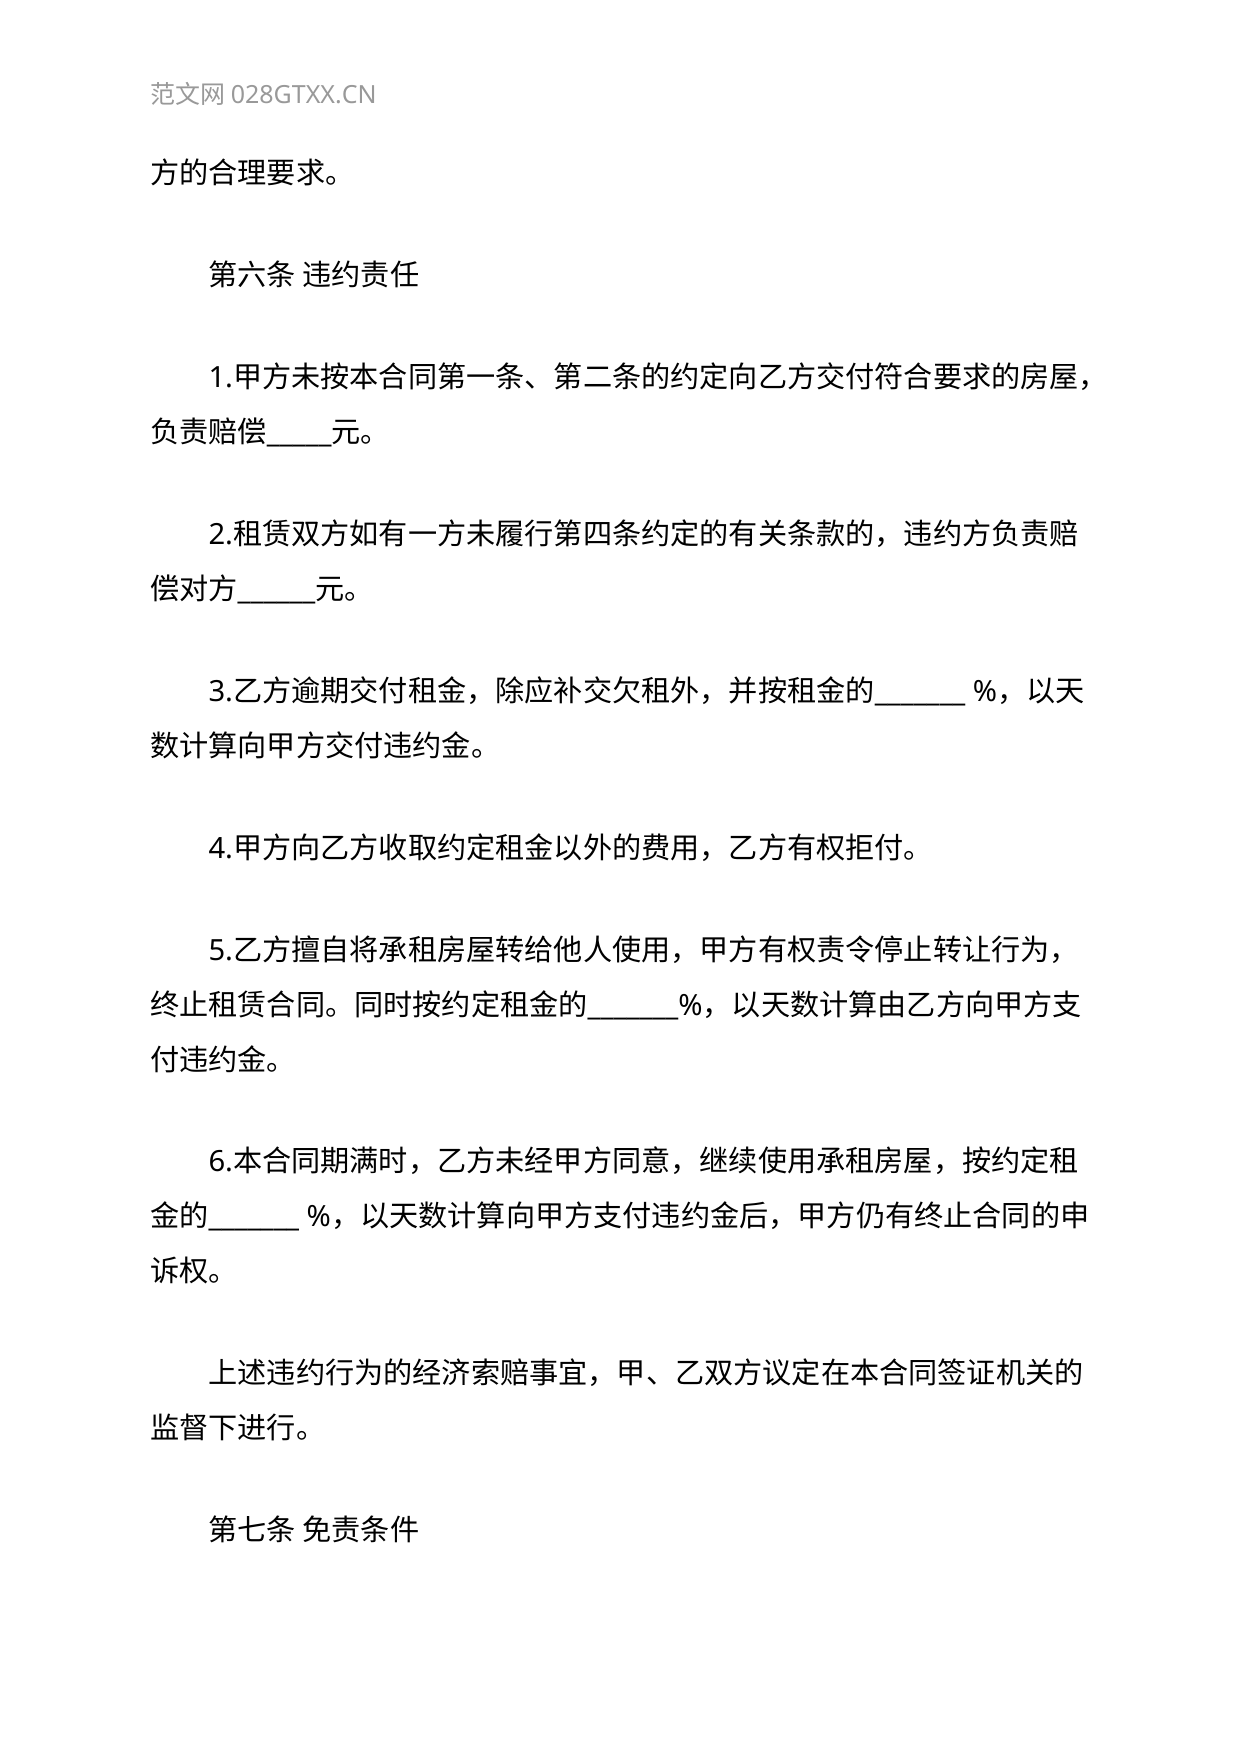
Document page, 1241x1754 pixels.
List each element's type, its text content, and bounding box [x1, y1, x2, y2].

text 第六条 违约责任 [150, 252, 1090, 294]
text 上述违约行为的经济索赔事宜，甲、乙双方议定在本合同签证机关的监督下进行。 [150, 1350, 1090, 1447]
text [150, 150, 1090, 192]
text 5.乙方擅自将承租房屋转给他人使用，甲方有权责令停止转让行为，终止租赁合同。同时按约定租金的_______%，以天数计算由乙方向甲方支付违约金。 [150, 926, 1090, 1078]
text 6.本合同期满时，乙方未经甲方同意，继续使用承租房屋，按约定租金的_______ %，以天数计算向甲方支付违约金后，甲方仍有终止合同的申诉权。 [150, 1138, 1090, 1290]
text 3.乙方逾期交付租金，除应补交欠租外，并按租金的_______ %，以天数计算向甲方交付违约金。 [150, 667, 1090, 765]
text 4.甲方向乙方收取约定租金以外的费用，乙方有权拒付。 [150, 824, 1090, 867]
text 2.租赁双方如有一方未履行第四条约定的有关条款的，违约方负责赔偿对方______元。 [150, 511, 1090, 608]
text 1.甲方未按本合同第一条、第二条的约定向乙方交付符合要求的房屋，负责赔偿_____元。 [150, 353, 1090, 451]
text 第七条 免责条件 [150, 1506, 1090, 1549]
